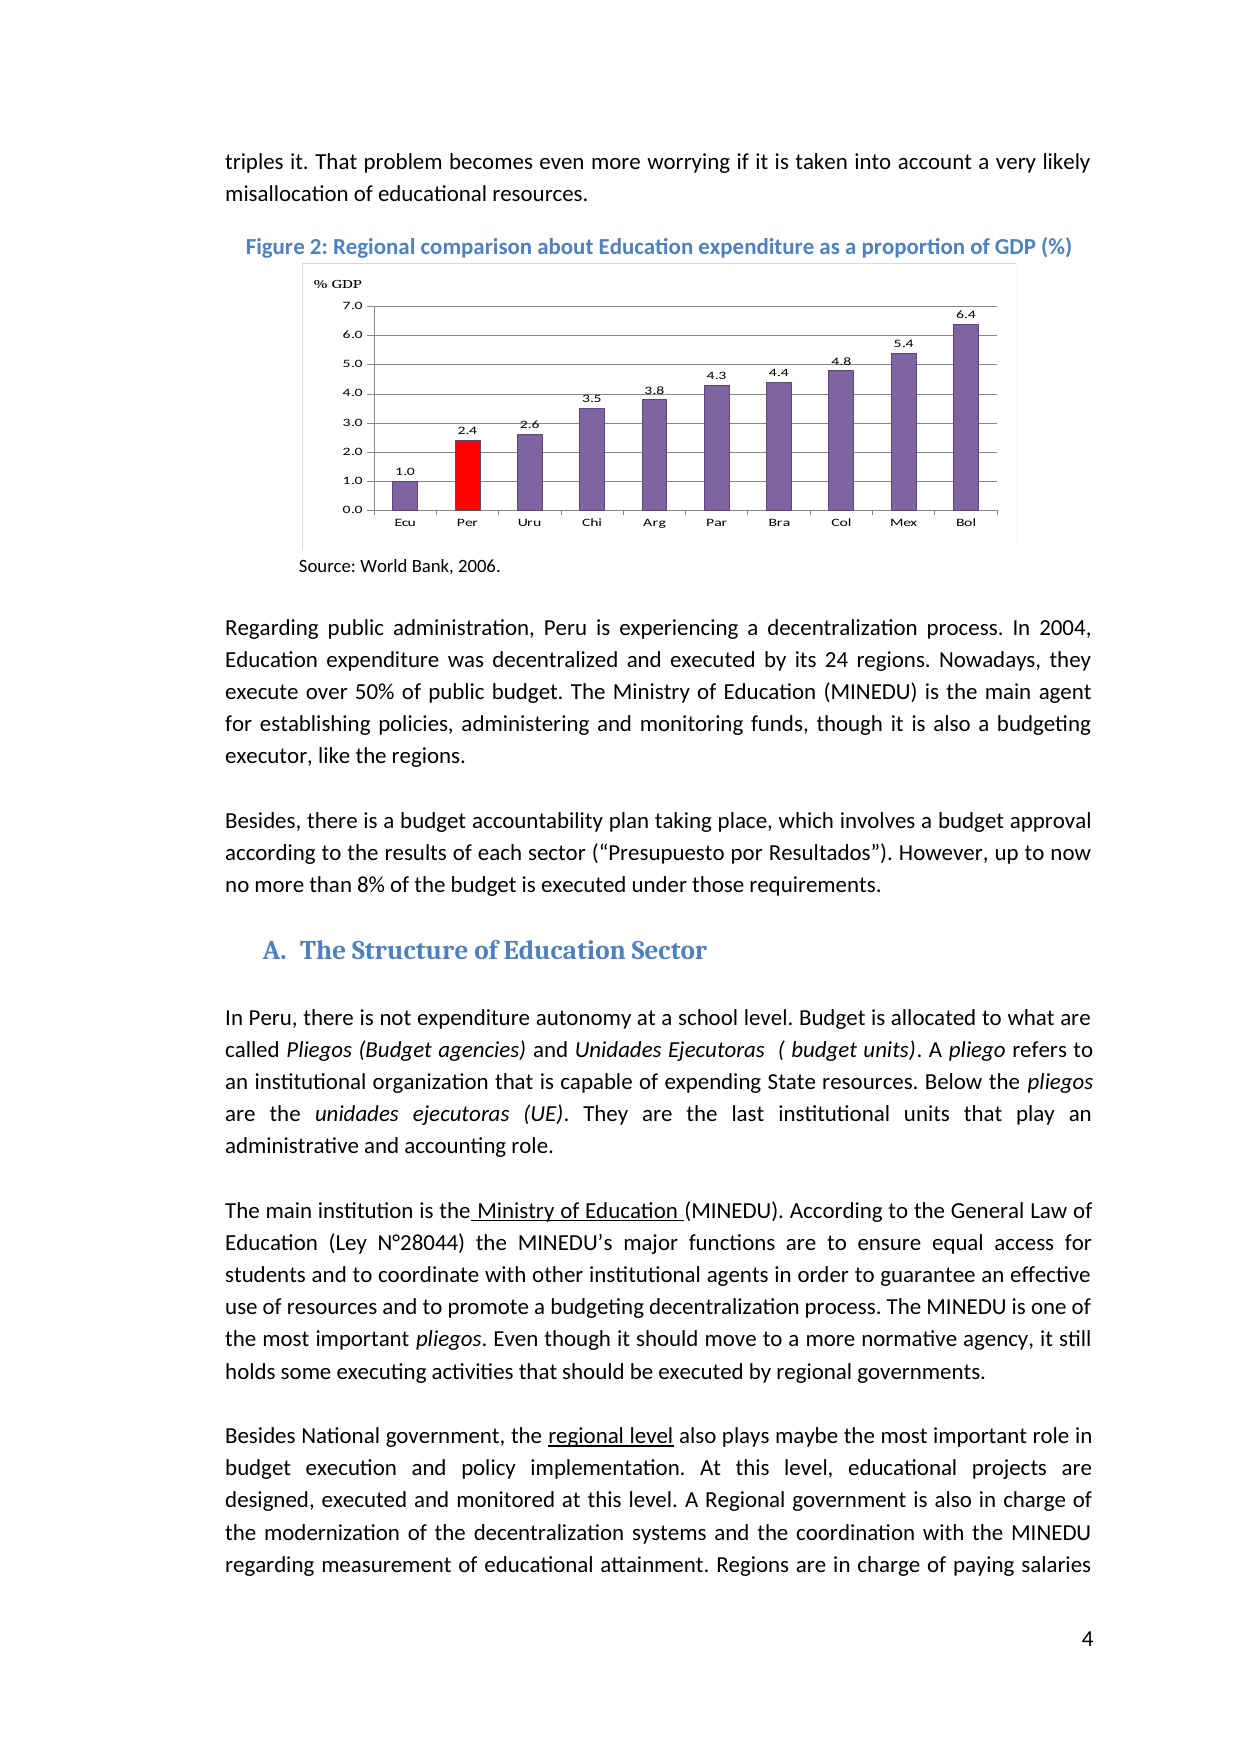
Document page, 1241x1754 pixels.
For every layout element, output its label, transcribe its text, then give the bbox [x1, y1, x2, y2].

text Figure 2: Regional comparison about Education expenditure as a proportion of GDP (%) [225, 232, 1093, 551]
subtitle The Structure of Education Sector [262, 935, 1093, 966]
text Regarding public administration, Peru is experiencing a decentralization process. In 2004, Education expenditure was decentralized and executed by its 24 regions. Nowadays, they execute over 50% of public budget. The Ministry of Education (MINEDU) is the main agent for establishing policies, administering and monitoring funds, though it is also a budgeting executor, like the regions. [225, 613, 1093, 770]
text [225, 147, 1093, 207]
list The main institution is the Ministry of Education (MINEDU). According to the General Law of Education (Ley N°28044) the MINEDU’s major functions are to ensure equal access for students and to coordinate with other institutional agents in order to guarantee an effective use of resources and to promote a budgeting decentralization process. The MINEDU is one of the most important pliegos. Even though it should move to a more normative agency, it still holds some executing activities that should be executed by regional governments. [225, 1196, 1093, 1385]
text Source: World Bank, 2006. [225, 554, 1093, 577]
text Besides, there is a budget accountability plan taking place, which involves a budget approval according to the results of each sector (“Presupuesto por Resultados”). However, up to now no more than 8% of the budget is executed under those requirements. [225, 806, 1093, 898]
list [225, 1421, 1093, 1578]
text In Peru, there is not expenditure autonomy at a school level. Budget is allocated to what are called Pliegos (Budget agencies) and Unidades Ejecutoras ( budget units). A pliego refers to an institutional organization that is capable of expending State resources. Below the pliegos are the unidades ejecutoras (UE). They are the last institutional units that play an administrative and accounting role. [225, 1003, 1093, 1159]
